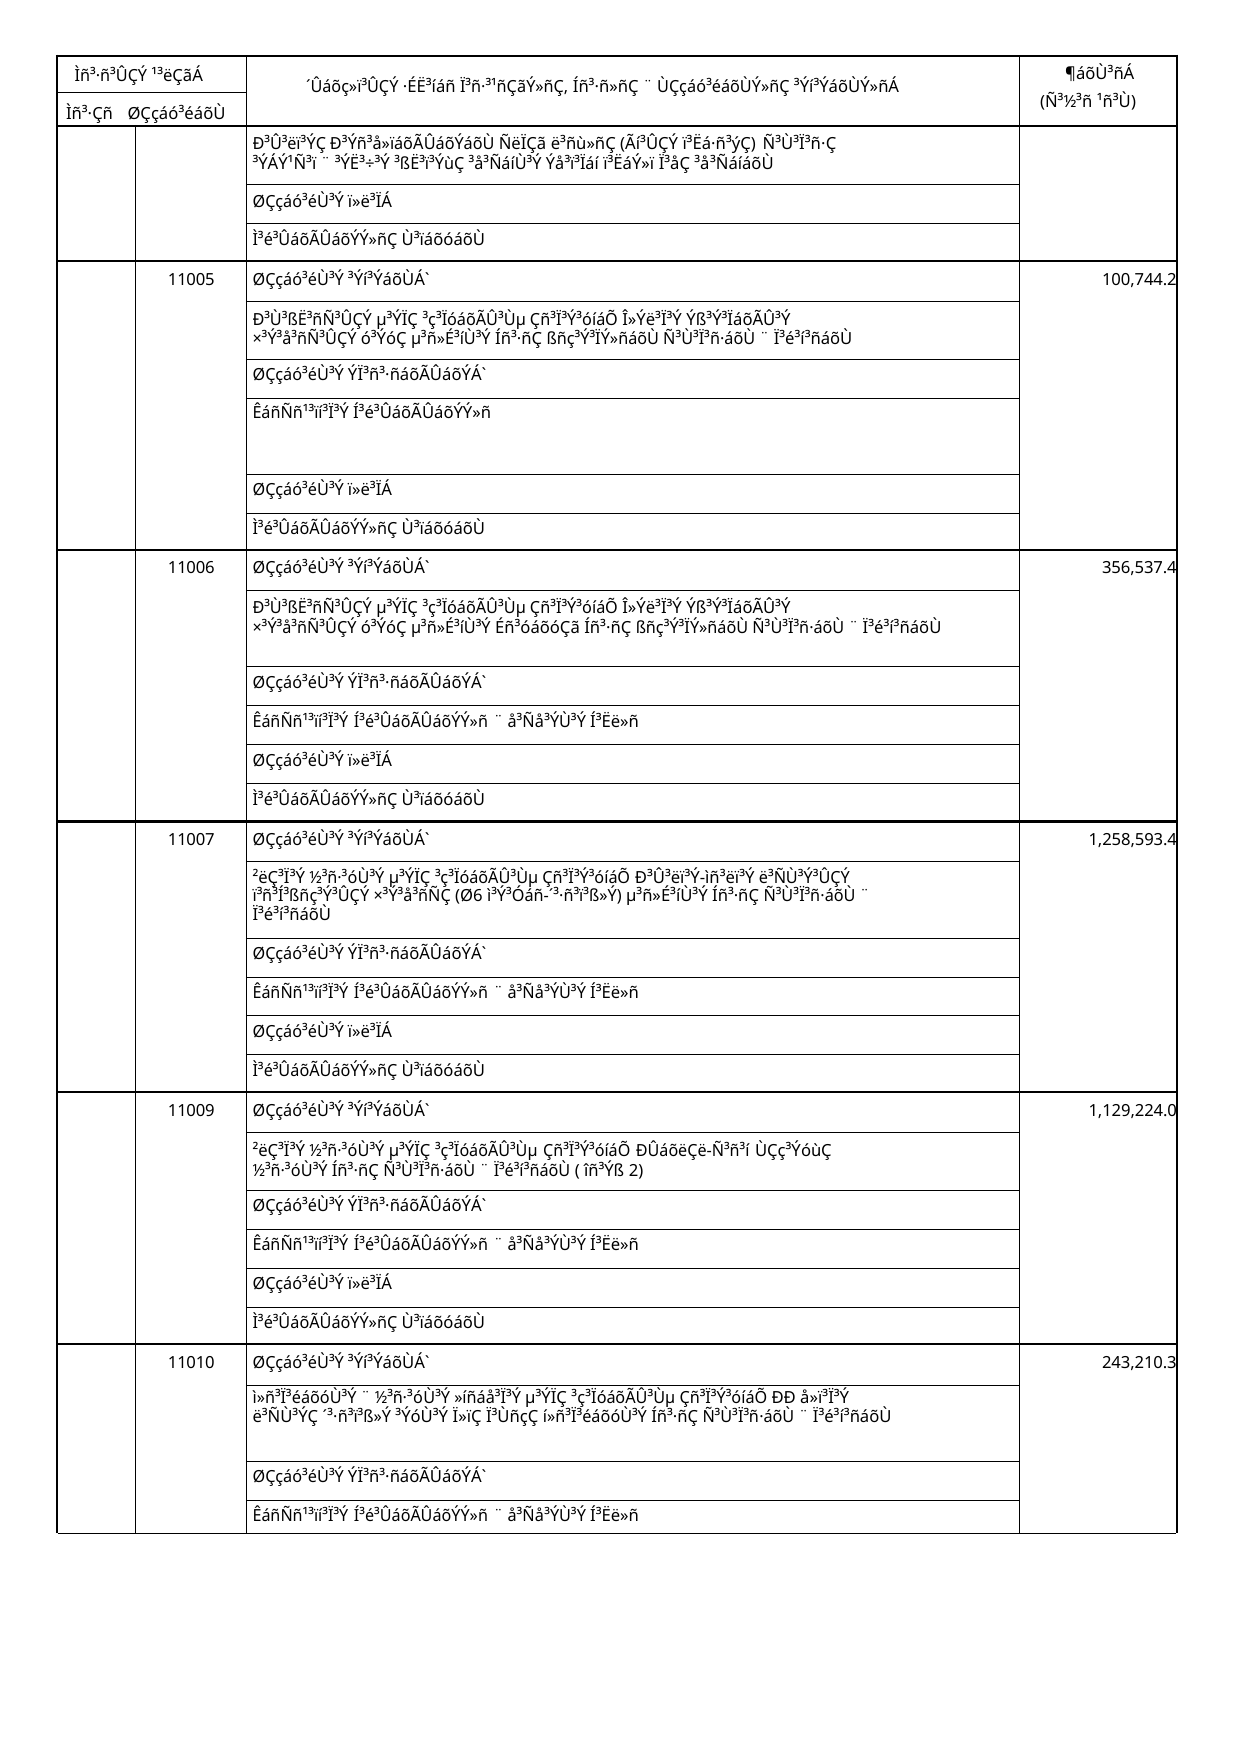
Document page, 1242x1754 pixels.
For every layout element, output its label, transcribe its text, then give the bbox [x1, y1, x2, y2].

table_cell ØÇçáó³éÙ³Ý ³Ýí³ÝáõÙÁ` [247, 551, 1019, 590]
table_cell 243,210.3 [1020, 1345, 1176, 1533]
table_cell ØÇçáó³éÙ³Ý ï»ë³ÏÁ [247, 1016, 1019, 1054]
table_cell Ð³Ù³ßË³ñÑ³ÛÇÝ µ³ÝÏÇ ³ç³ÏóáõÃÛ³Ùµ Çñ³Ï³Ý³óíáÕ Î»Ýë³Ï³Ý Ýß³Ý³ÏáõÃÛ³Ý ×³Ý³å³ñÑ³ÛÇÝ ó³ÝóÇ µ³ñ»É³íÙ³Ý Íñ³·ñÇ ßñç³Ý³ÏÝ»ñáõÙ Ñ³Ù³Ï³ñ·áõÙ ¨ Ï³é³í³ñáõÙ [247, 302, 1019, 358]
table_cell [58, 127, 135, 260]
table_cell 1,258,593.4 [1020, 823, 1176, 1091]
table_cell ØÇçáó³éÙ³Ý ÝÏ³ñ³·ñáõÃÛáõÝÁ` [247, 1191, 1019, 1229]
table_cell 11010 [136, 1345, 246, 1533]
table_cell ²ëÇ³Ï³Ý ½³ñ·³óÙ³Ý µ³ÝÏÇ ³ç³ÏóáõÃÛ³Ùµ Çñ³Ï³Ý³óíáÕ ÐÛáõëÇë-Ñ³ñ³í ÙÇç³ÝóùÇ ½³ñ·³óÙ³Ý Íñ³·ñÇ Ñ³Ù³Ï³ñ·áõÙ ¨ Ï³é³í³ñáõÙ ( îñ³Ýß 2) [247, 1133, 1019, 1190]
table_header Ìñ³·ñ³ÛÇÝ ¹³ëÇãÁ [58, 57, 246, 92]
table_cell ØÇçáó³éÙ³Ý ³Ýí³ÝáõÙÁ` [247, 1345, 1019, 1384]
table_cell [58, 551, 135, 820]
table_cell ØÇçáó³éÙ³Ý ³Ýí³ÝáõÙÁ` [247, 1093, 1019, 1132]
table_cell Ì³é³ÛáõÃÛáõÝÝ»ñÇ Ù³ïáõóáõÙ [247, 1308, 1019, 1343]
table_cell ØÇçáó³éÙ³Ý ï»ë³ÏÁ [247, 185, 1019, 223]
table_cell [1020, 127, 1176, 260]
table_cell ÊáñÑñ¹³ïí³Ï³Ý Í³é³ÛáõÃÛáõÝÝ»ñ ¨ å³Ñå³ÝÙ³Ý Í³Ëë»ñ [247, 1501, 1019, 1533]
table_cell Ð³Ù³ßË³ñÑ³ÛÇÝ µ³ÝÏÇ ³ç³ÏóáõÃÛ³Ùµ Çñ³Ï³Ý³óíáÕ Î»Ýë³Ï³Ý Ýß³Ý³ÏáõÃÛ³Ý ×³Ý³å³ñÑ³ÛÇÝ ó³ÝóÇ µ³ñ»É³íÙ³Ý Éñ³óáõóÇã Íñ³·ñÇ ßñç³Ý³ÏÝ»ñáõÙ Ñ³Ù³Ï³ñ·áõÙ ¨ Ï³é³í³ñáõÙ [247, 591, 1019, 666]
table_cell 1,129,224.0 [1020, 1093, 1176, 1343]
table_cell [58, 823, 135, 1091]
table_cell 11005 [136, 262, 246, 549]
table_cell ØÇçáó³éÙ³Ý ÝÏ³ñ³·ñáõÃÛáõÝÁ` [247, 939, 1019, 977]
table_cell 11007 [136, 823, 246, 1091]
table_cell ÊáñÑñ¹³ïí³Ï³Ý Í³é³ÛáõÃÛáõÝÝ»ñ ¨ å³Ñå³ÝÙ³Ý Í³Ëë»ñ [247, 706, 1019, 744]
table_cell Ì³é³ÛáõÃÛáõÝÝ»ñÇ Ù³ïáõóáõÙ [247, 224, 1019, 260]
table_cell 100,744.2 [1020, 262, 1176, 549]
table_cell ÊáñÑñ¹³ïí³Ï³Ý Í³é³ÛáõÃÛáõÝÝ»ñ ¨ å³Ñå³ÝÙ³Ý Í³Ëë»ñ [247, 978, 1019, 1015]
table_cell ì»ñ³Ï³éáõóÙ³Ý ¨ ½³ñ·³óÙ³Ý »íñáå³Ï³Ý µ³ÝÏÇ ³ç³ÏóáõÃÛ³Ùµ Çñ³Ï³Ý³óíáÕ ÐÐ å»ï³Ï³Ý ë³ÑÙ³ÝÇ ´³·ñ³ï³ß»Ý ³ÝóÙ³Ý Ï»ïÇ Ï³ÙñçÇ í»ñ³Ï³éáõóÙ³Ý Íñ³·ñÇ Ñ³Ù³Ï³ñ·áõÙ ¨ Ï³é³í³ñáõÙ [247, 1386, 1019, 1461]
table_cell ØÇçáó³éÙ³Ý ï»ë³ÏÁ [247, 745, 1019, 783]
table_cell ØÇçáó³éÙ³Ý ÝÏ³ñ³·ñáõÃÛáõÝÁ` [247, 1462, 1019, 1499]
table_cell ØÇçáó³éÙ³Ý ÝÏ³ñ³·ñáõÃÛáõÝÁ` [247, 360, 1019, 397]
table_cell Ì³é³ÛáõÃÛáõÝÝ»ñÇ Ù³ïáõóáõÙ [247, 1055, 1019, 1091]
table_header ´Ûáõç»ï³ÛÇÝ ·ÉË³íáñ Ï³ñ·³¹ñÇãÝ»ñÇ, Íñ³·ñ»ñÇ ¨ ÙÇçáó³éáõÙÝ»ñÇ ³Ýí³ÝáõÙÝ»ñÁ [247, 57, 1019, 125]
table_cell ØÇçáó³éÙ³Ý ï»ë³ÏÁ [247, 475, 1019, 512]
table_cell ÊáñÑñ¹³ïí³Ï³Ý Í³é³ÛáõÃÛáõÝÝ»ñ [247, 399, 1019, 473]
table_cell Ì³é³ÛáõÃÛáõÝÝ»ñÇ Ù³ïáõóáõÙ [247, 514, 1019, 549]
table_cell ØÇçáó³éÙ³Ý ï»ë³ÏÁ [247, 1269, 1019, 1307]
table_cell Ìñ³·Çñ ØÇçáó³éáõÙ [58, 93, 246, 125]
table_cell [58, 262, 135, 549]
table_cell 11009 [136, 1093, 246, 1343]
table_cell Ð³Û³ëï³ÝÇ Ð³Ýñ³å»ïáõÃÛáõÝáõÙ ÑëÏÇã ë³ñù»ñÇ (Ãí³ÛÇÝ ï³Ëá·ñ³ýÇ) Ñ³Ù³Ï³ñ·Ç ³ÝÁÝ¹Ñ³ï ¨ ³ÝË³÷³Ý ³ßË³ï³ÝùÇ ³å³ÑáíÙ³Ý Ýå³ï³Ïáí ï³ËáÝ»ï Ï³åÇ ³å³ÑáíáõÙ [247, 127, 1019, 184]
table_cell [58, 1345, 135, 1533]
table_cell ²ëÇ³Ï³Ý ½³ñ·³óÙ³Ý µ³ÝÏÇ ³ç³ÏóáõÃÛ³Ùµ Çñ³Ï³Ý³óíáÕ Ð³Û³ëï³Ý-ìñ³ëï³Ý ë³ÑÙ³Ý³ÛÇÝ ï³ñ³Í³ßñç³Ý³ÛÇÝ ×³Ý³å³ñÑÇ (Ø6 ì³Ý³Óáñ-´³·ñ³ï³ß»Ý) µ³ñ»É³íÙ³Ý Íñ³·ñÇ Ñ³Ù³Ï³ñ·áõÙ ¨ Ï³é³í³ñáõÙ [247, 862, 1019, 938]
table_cell [136, 127, 246, 260]
table_cell 11006 [136, 551, 246, 820]
table_cell Ì³é³ÛáõÃÛáõÝÝ»ñÇ Ù³ïáõóáõÙ [247, 784, 1019, 820]
table_cell [58, 1093, 135, 1343]
table_header ¶áõÙ³ñÁ (Ñ³½³ñ ¹ñ³Ù) [1020, 57, 1176, 125]
table_cell ØÇçáó³éÙ³Ý ÝÏ³ñ³·ñáõÃÛáõÝÁ` [247, 667, 1019, 705]
table_cell 356,537.4 [1020, 551, 1176, 820]
table_cell ØÇçáó³éÙ³Ý ³Ýí³ÝáõÙÁ` [247, 823, 1019, 861]
table_cell ØÇçáó³éÙ³Ý ³Ýí³ÝáõÙÁ` [247, 262, 1019, 301]
table_cell ÊáñÑñ¹³ïí³Ï³Ý Í³é³ÛáõÃÛáõÝÝ»ñ ¨ å³Ñå³ÝÙ³Ý Í³Ëë»ñ [247, 1230, 1019, 1268]
